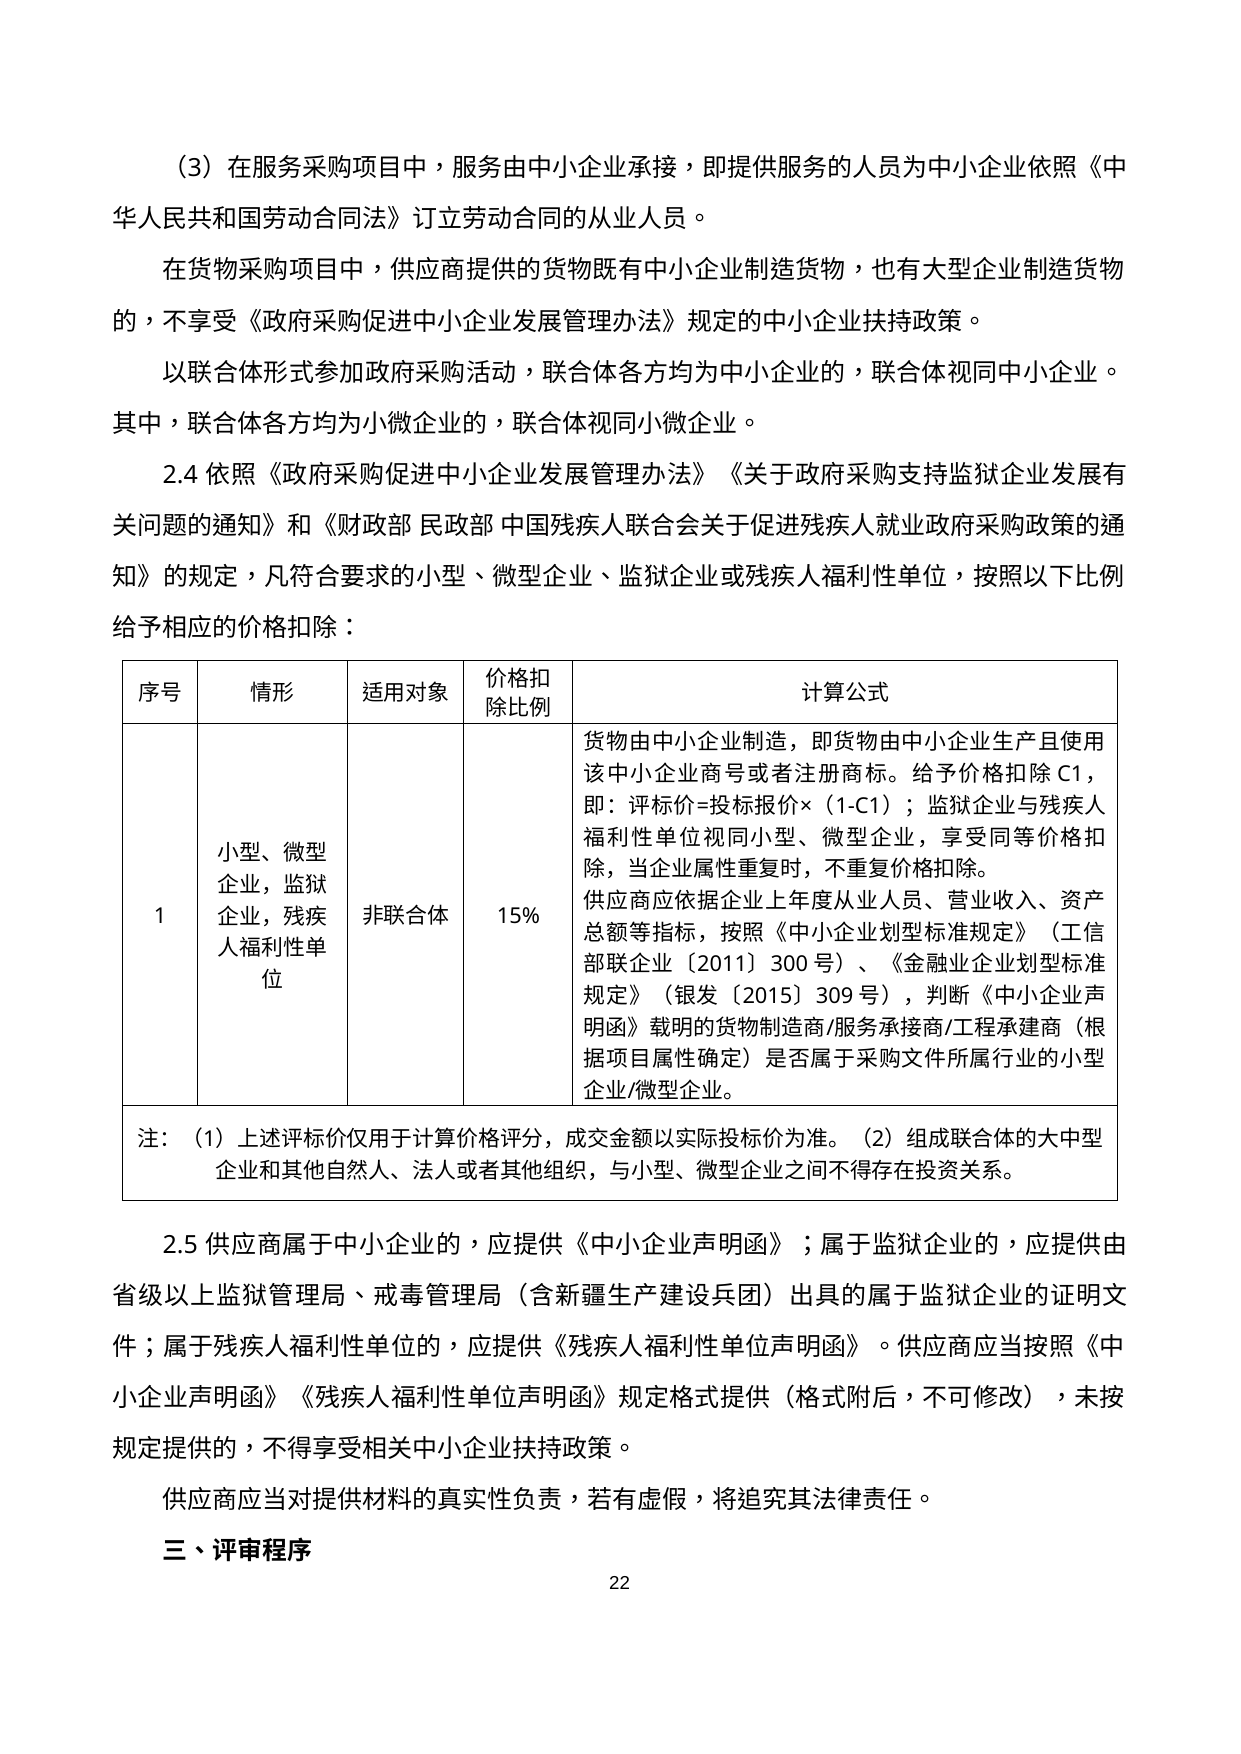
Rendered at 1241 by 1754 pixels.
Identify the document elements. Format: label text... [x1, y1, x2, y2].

table_cell 注：（1）上述评标价仅用于计算价格评分，成交金额以实际投标价为准。（2）组成联合体的大中型企业和其他自然人、法人或者其他组织，与小型、微型企业之间不得存在投资关系。 [123, 1106, 1117, 1200]
text 在货物采购项目中，供应商提供的货物既有中小企业制造货物，也有大型企业制造货物的，不享受《政府采购促进中小企业发展管理办法》规定的中小企业扶持政策。 [112, 252, 1128, 337]
text 三、评审程序 [112, 1532, 1128, 1567]
table_cell 货物由中小企业制造，即货物由中小企业生产且使用该中小企业商号或者注册商标。给予价格扣除C1，即：评标价=投标报价×（1-C1）；监狱企业与残疾人福利性单位视同小型、微型企业，享受同等价格扣除，当企业属性重复时，不重复价格扣除。 供应商应依据企业上年度从业人员、营业收入、资产总额等指标，按照《中小企业划型标准规定》（工信部联企业〔2011〕300号）、《金融业企业划型标准规定》（银发〔2015〕309号），判断《中小企业声明函》载明的货物制造商/服务承接商/工程承建商（根据项目属性确定）是否属于采购文件所属行业的小型企业/微型企业。 [573, 724, 1117, 1105]
text 2.5 供应商属于中小企业的，应提供《中小企业声明函》；属于监狱企业的，应提供由省级以上监狱管理局、戒毒管理局（含新疆生产建设兵团）出具的属于监狱企业的证明文件；属于残疾人福利性单位的，应提供《残疾人福利性单位声明函》。供应商应当按照《中小企业声明函》《残疾人福利性单位声明函》规定格式提供（格式附后，不可修改），未按规定提供的，不得享受相关中小企业扶持政策。 [112, 1226, 1128, 1464]
table_cell 非联合体 [348, 724, 463, 1105]
text 以联合体形式参加政府采购活动，联合体各方均为中小企业的，联合体视同中小企业。其中，联合体各方均为小微企业的，联合体视同小微企业。 [112, 354, 1128, 439]
table_cell 小型、微型企业，监狱企业，残疾人福利性单位 [198, 724, 347, 1105]
table_header 序号 [123, 661, 197, 723]
table_header 适用对象 [348, 661, 463, 723]
table_header 价格扣除比例 [464, 661, 572, 723]
table_cell 1 [123, 724, 197, 1105]
text （3）在服务采购项目中，服务由中小企业承接，即提供服务的人员为中小企业依照《中华人民共和国劳动合同法》订立劳动合同的从业人员。 [112, 150, 1128, 235]
table_cell 15% [464, 724, 572, 1105]
text 供应商应当对提供材料的真实性负责，若有虚假，将追究其法律责任。 [112, 1481, 1128, 1516]
text 2.4 依照《政府采购促进中小企业发展管理办法》《关于政府采购支持监狱企业发展有关问题的通知》和《财政部 民政部 中国残疾人联合会关于促进残疾人就业政府采购政策的通知》的规定，凡符合要求的小型、微型企业、监狱企业或残疾人福利性单位，按照以下比例给予相应的价格扣除： [112, 456, 1128, 643]
table_header 计算公式 [573, 661, 1117, 723]
table_header 情形 [198, 661, 347, 723]
